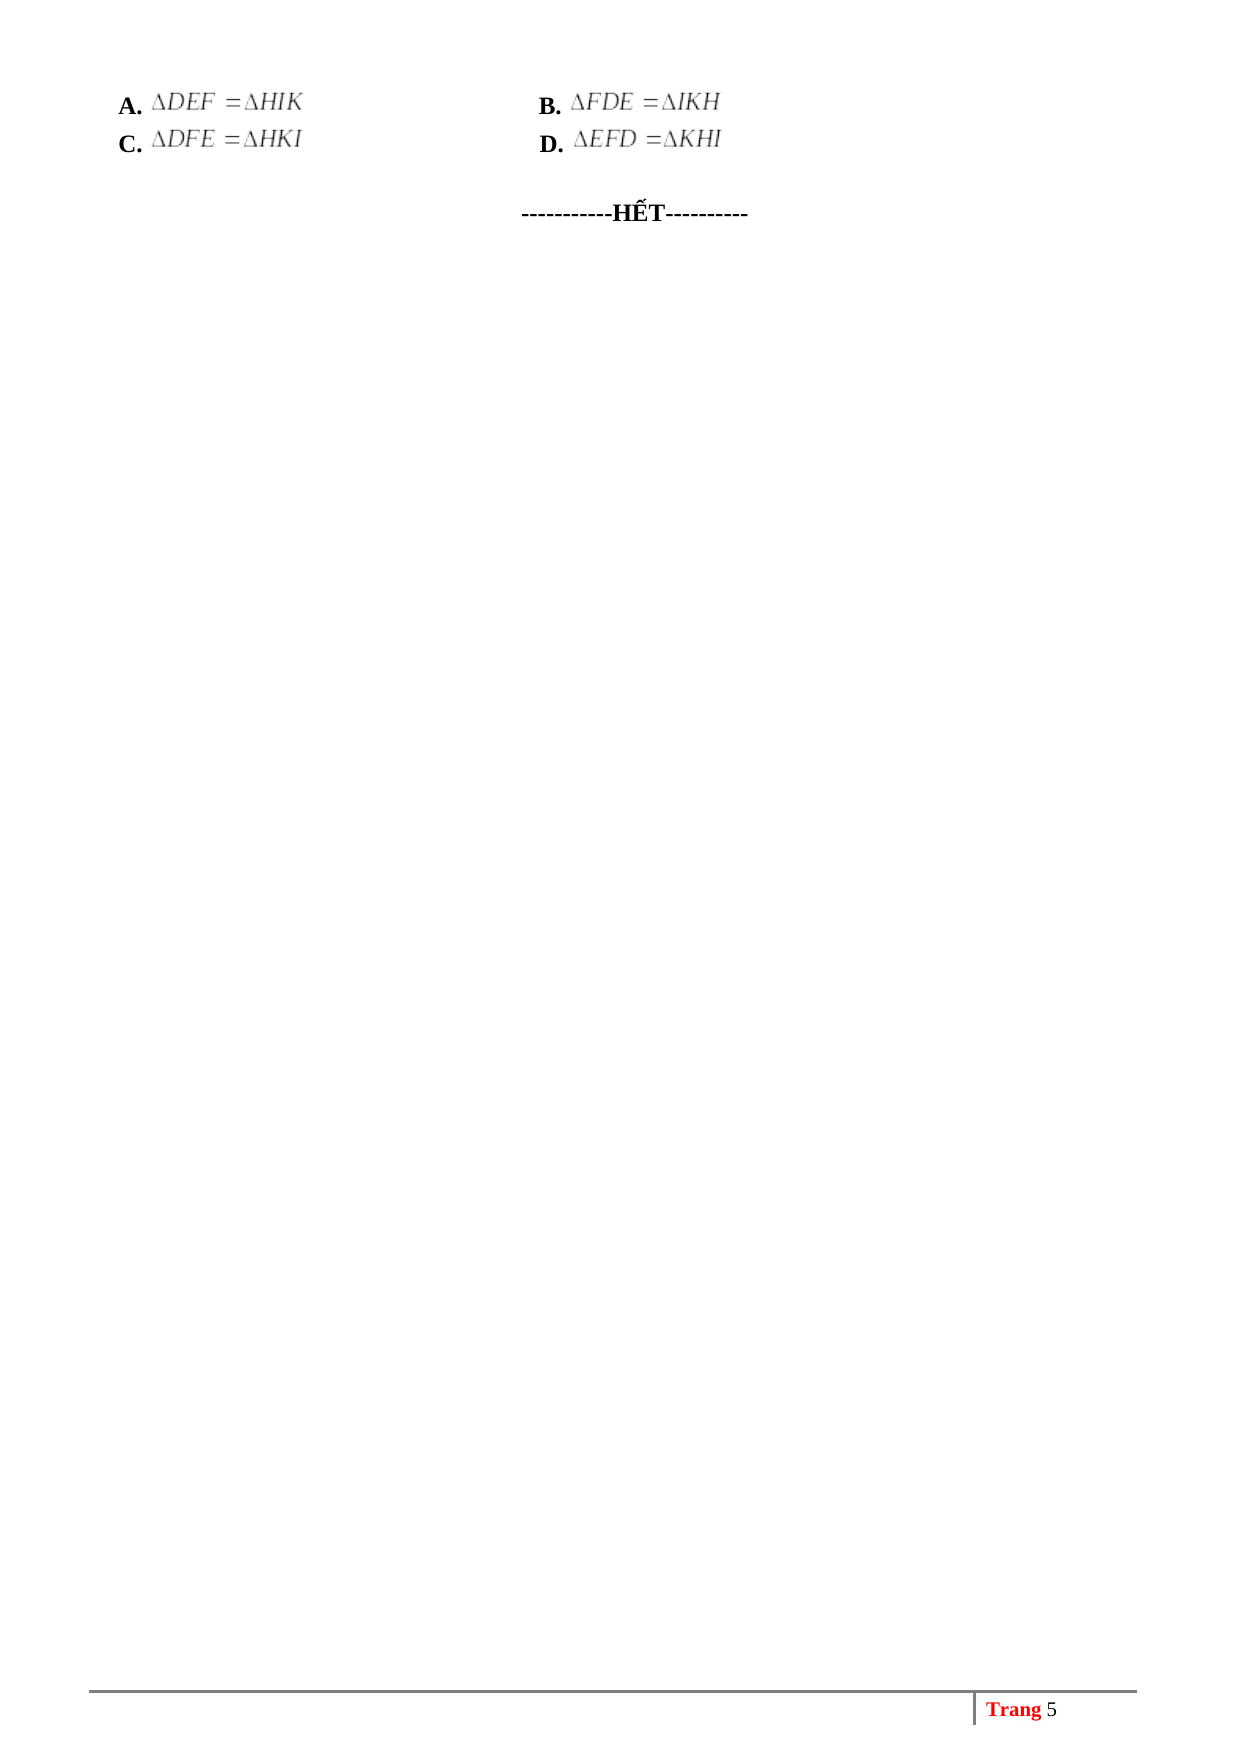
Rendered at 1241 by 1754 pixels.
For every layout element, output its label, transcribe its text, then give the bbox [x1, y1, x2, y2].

text C. D. [118, 126, 1181, 157]
text A. B. [118, 88, 1181, 120]
text -----------HẾT---------- [88, 198, 1181, 226]
